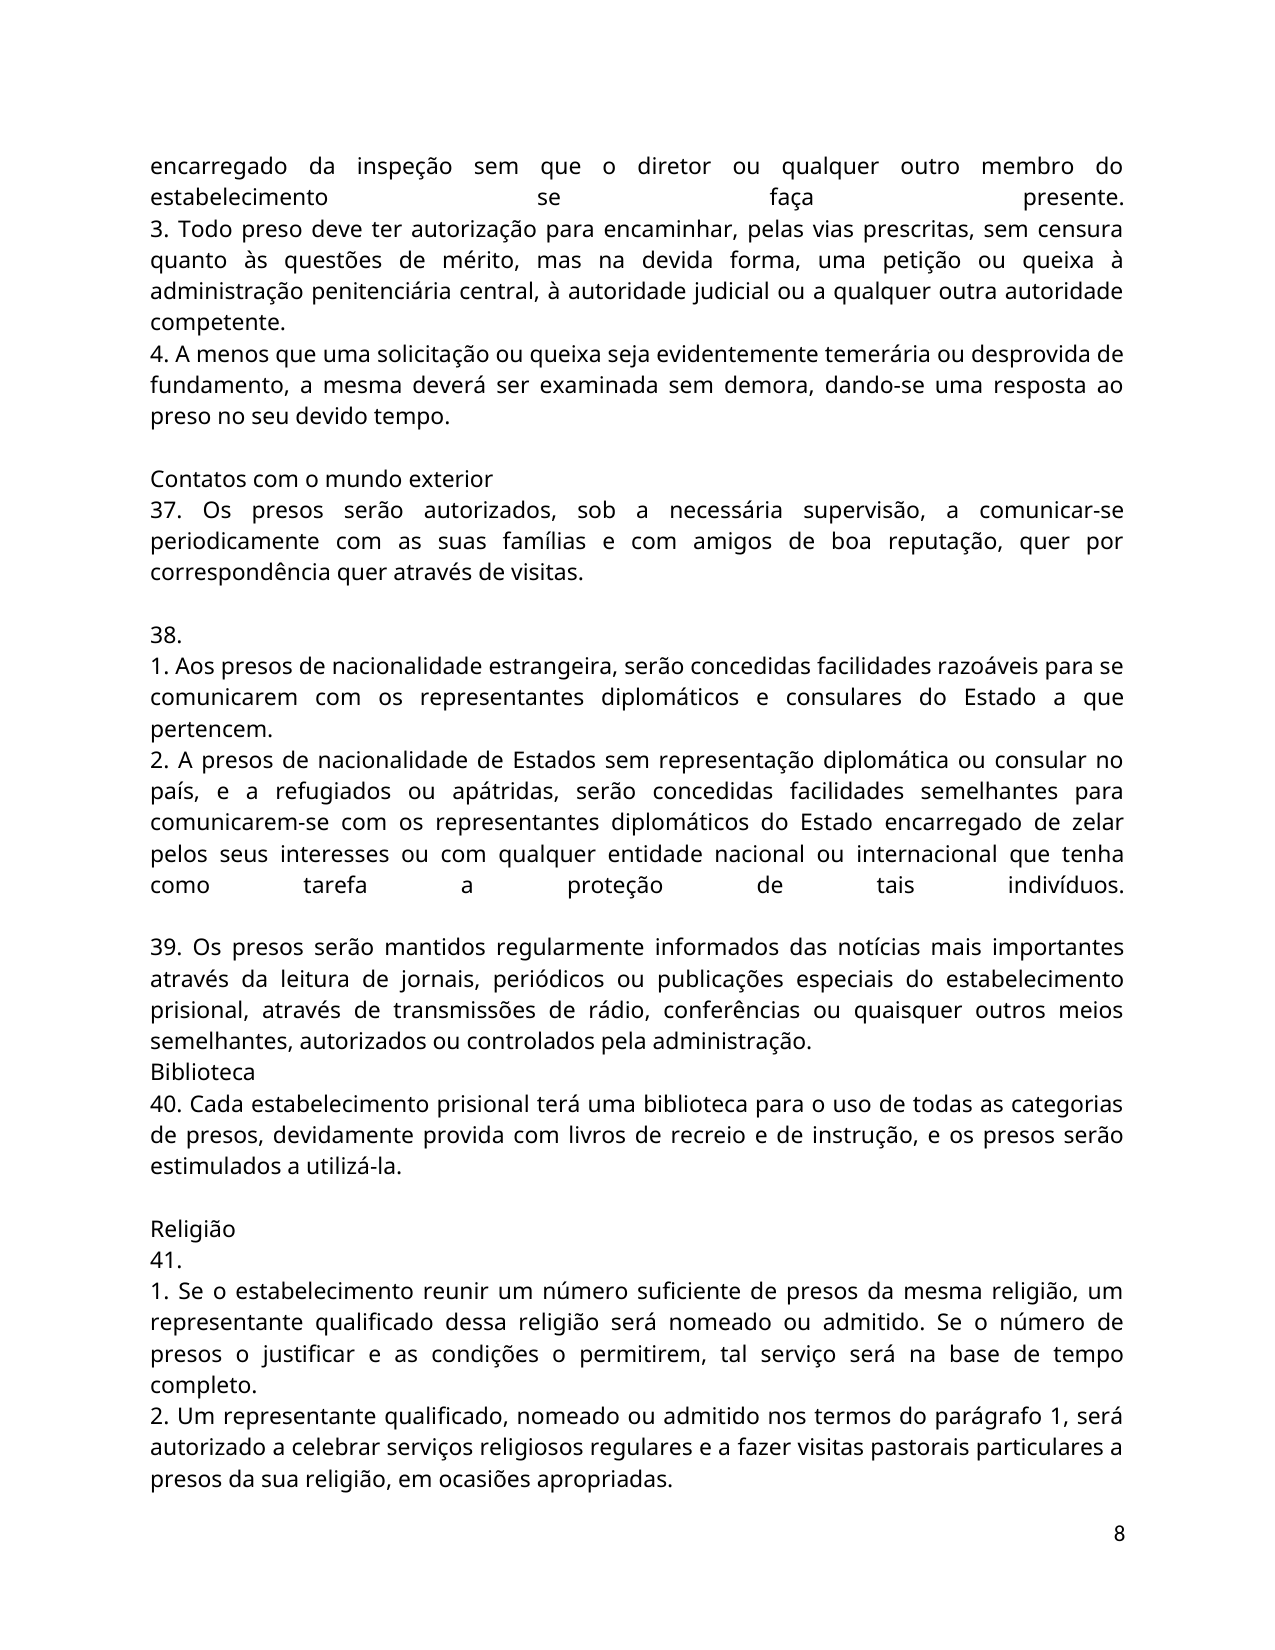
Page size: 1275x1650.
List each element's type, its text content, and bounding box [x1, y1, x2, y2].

text Biblioteca 40. Cada estabelecimento prisional terá uma biblioteca para o uso de todas as categorias de presos, devidamente provida com livros de recreio e de instrução, e os presos serão estimulados a utilizá-la. [150, 1056, 1125, 1181]
text Contatos com o mundo exterior [150, 431, 1125, 494]
text 37. Os presos serão autorizados, sob a necessária supervisão, a comunicar-se periodicamente com as suas famílias e com amigos de boa reputação, quer por correspondência quer através de visitas. [150, 494, 1125, 587]
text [150, 150, 1125, 337]
text 4. A menos que uma solicitação ou queixa seja evidentemente temerária ou desprovida de fundamento, a mesma deverá ser examinada sem demora, dando-se uma resposta ao preso no seu devido tempo. [150, 337, 1125, 431]
text 2. Um representante qualificado, nomeado ou admitido nos termos do parágrafo 1, será autorizado a celebrar serviços religiosos regulares e a fazer visitas pastorais particulares a presos da sua religião, em ocasiões apropriadas. [150, 1400, 1125, 1494]
text Religião 41. 1. Se o estabelecimento reunir um número suficiente de presos da mesma religião, um representante qualificado dessa religião será nomeado ou admitido. Se o número de presos o justificar e as condições o permitirem, tal serviço será na base de tempo completo. [150, 1212, 1125, 1400]
text 38. 1. Aos presos de nacionalidade estrangeira, serão concedidas facilidades razoáveis para se comunicarem com os representantes diplomáticos e consulares do Estado a que pertencem. [150, 587, 1125, 744]
text 2. A presos de nacionalidade de Estados sem representação diplomática ou consular no país, e a refugiados ou apátridas, serão concedidas facilidades semelhantes para comunicarem-se com os representantes diplomáticos do Estado encarregado de zelar pelos seus interesses ou com qualquer entidade nacional ou internacional que tenha como tarefa a proteção de tais indivíduos. 39. Os presos serão mantidos regularmente informados das notícias mais importantes através da leitura de jornais, periódicos ou publicações especiais do estabelecimento prisional, através de transmissões de rádio, conferências ou quaisquer outros meios semelhantes, autorizados ou controlados pela administração. [150, 744, 1125, 1056]
